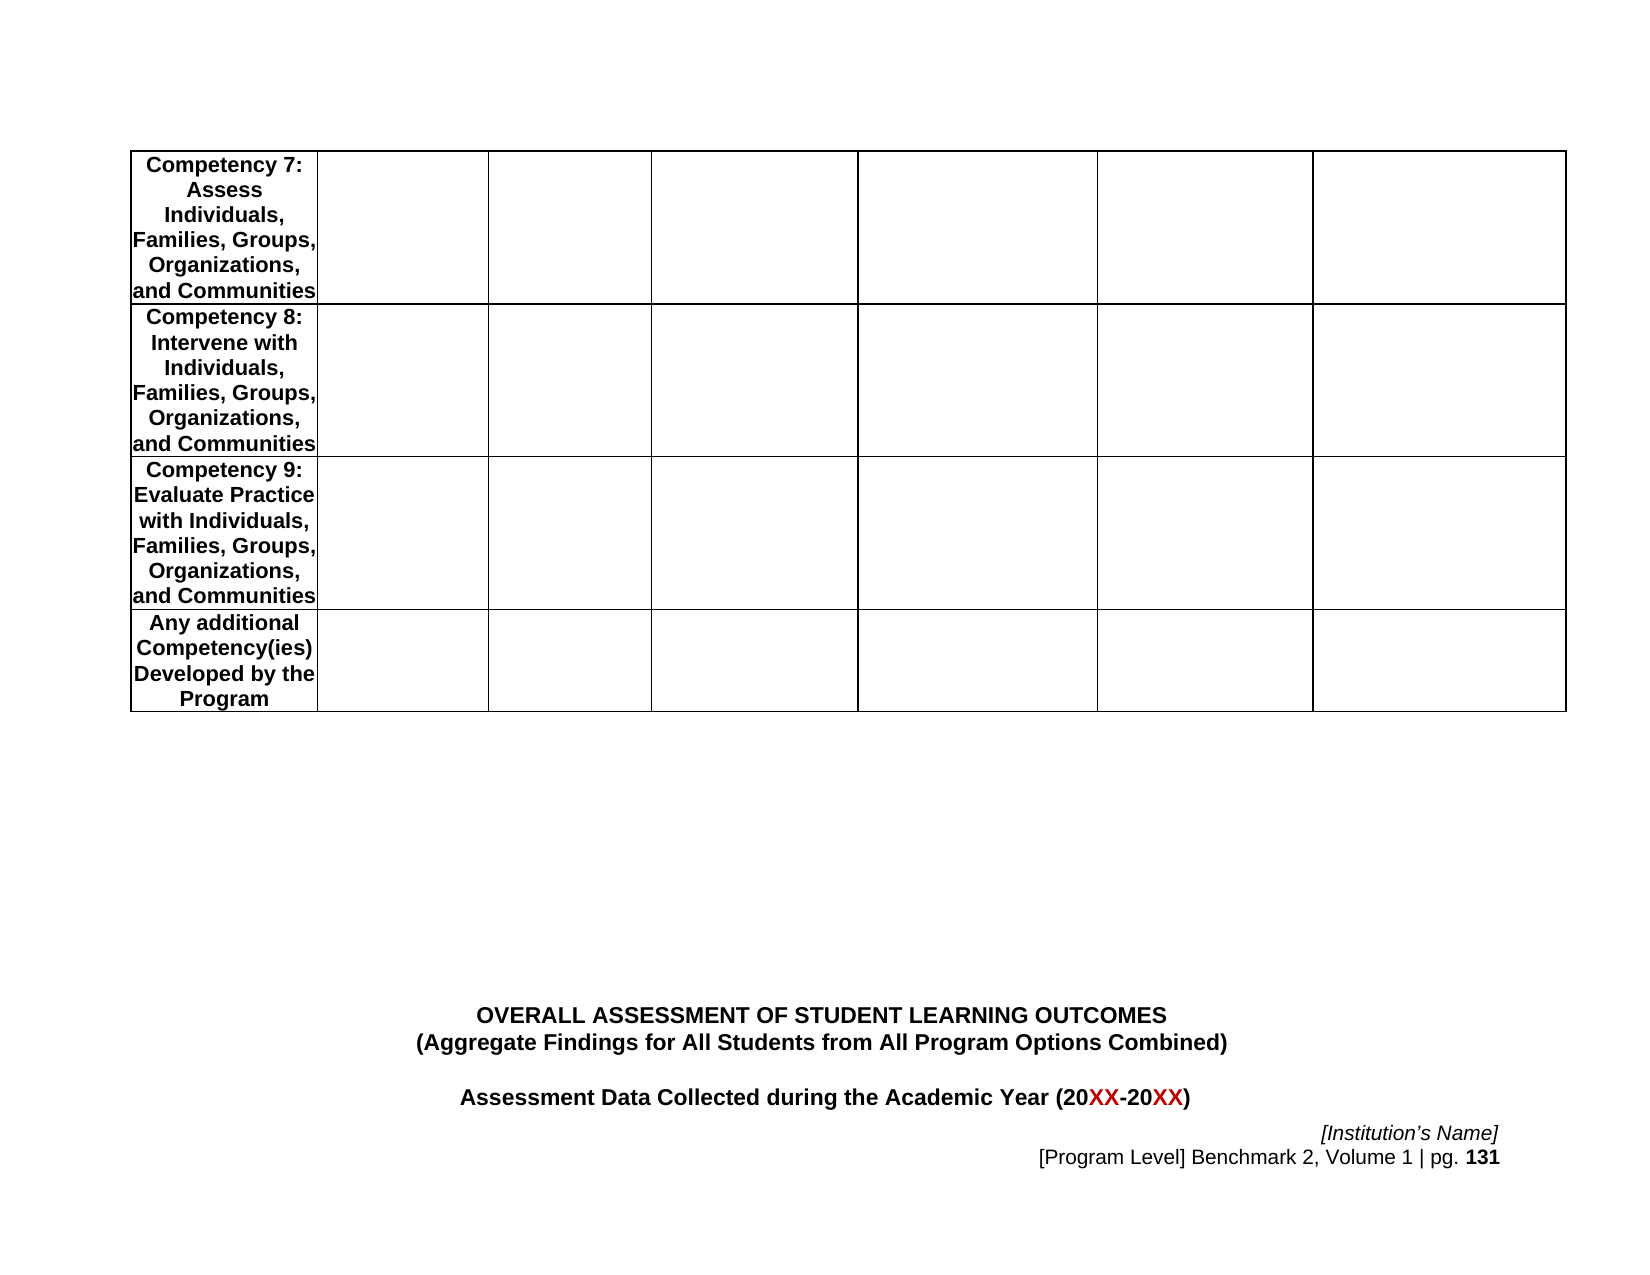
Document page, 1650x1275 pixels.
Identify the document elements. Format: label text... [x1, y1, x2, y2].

text Assessment Data Collected during the Academic Year (20XX-20XX) [150, 1084, 1500, 1110]
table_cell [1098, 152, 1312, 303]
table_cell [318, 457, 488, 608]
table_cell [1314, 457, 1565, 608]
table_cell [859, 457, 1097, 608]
text OVERALL ASSESSMENT OF STUDENT LEARNING OUTCOMES [150, 1002, 1500, 1029]
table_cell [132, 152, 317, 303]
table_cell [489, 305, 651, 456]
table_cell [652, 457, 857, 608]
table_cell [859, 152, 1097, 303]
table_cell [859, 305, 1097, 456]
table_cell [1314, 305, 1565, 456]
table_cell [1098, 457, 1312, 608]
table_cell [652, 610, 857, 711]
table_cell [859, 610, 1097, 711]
text (Aggregate Findings for All Students from All Program Options Combined) [150, 1029, 1500, 1055]
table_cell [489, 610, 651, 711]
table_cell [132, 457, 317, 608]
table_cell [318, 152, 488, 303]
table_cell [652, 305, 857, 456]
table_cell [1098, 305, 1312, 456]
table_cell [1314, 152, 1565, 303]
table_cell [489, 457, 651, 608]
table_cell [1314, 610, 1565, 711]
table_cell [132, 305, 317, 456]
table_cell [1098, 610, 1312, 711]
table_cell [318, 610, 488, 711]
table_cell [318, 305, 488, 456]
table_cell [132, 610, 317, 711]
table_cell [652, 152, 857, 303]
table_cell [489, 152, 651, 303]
